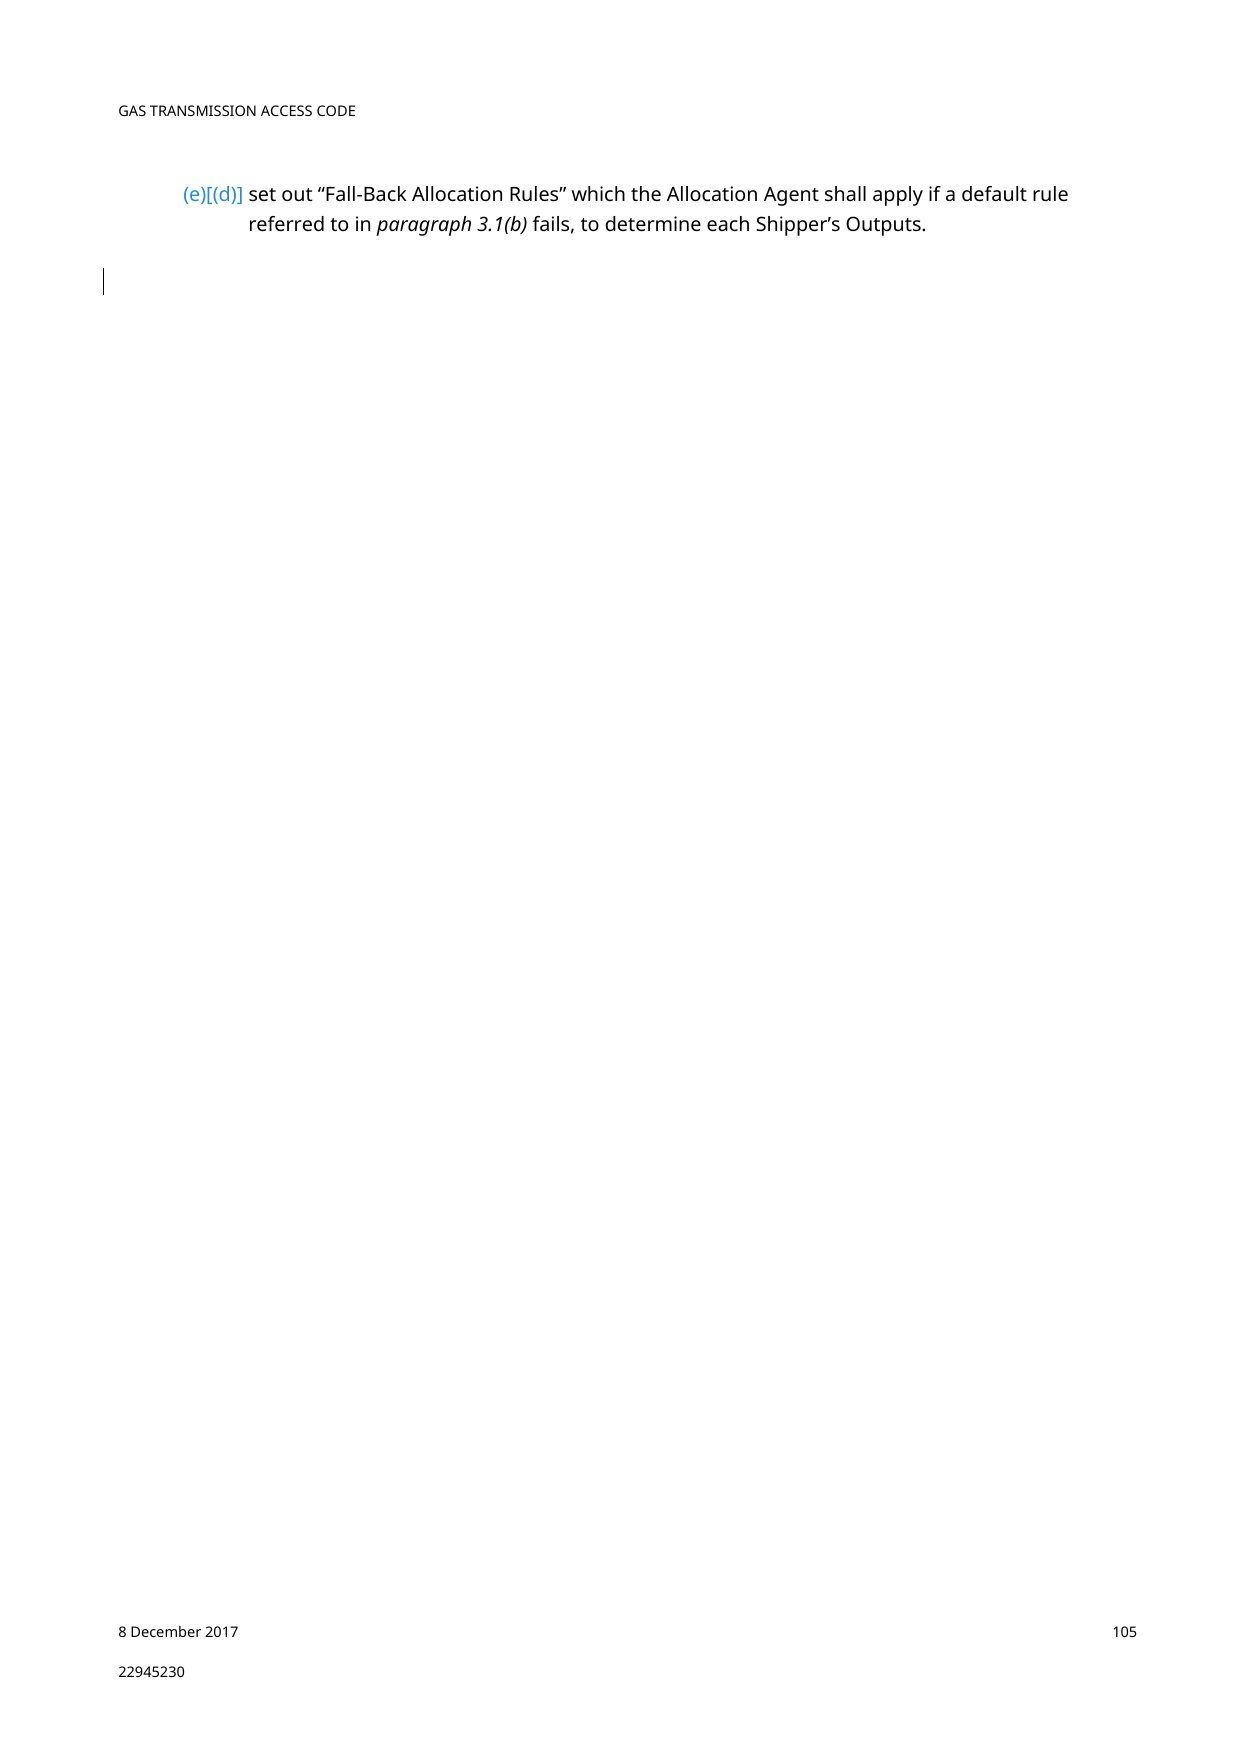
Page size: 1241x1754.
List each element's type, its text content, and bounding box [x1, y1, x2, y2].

list set out “Fall-Back Allocation Rules” which the Allocation Agent shall apply if a default rule referred to in paragraph 3.1(b) fails, to determine each Shipper’s Outputs. [183, 177, 1107, 238]
